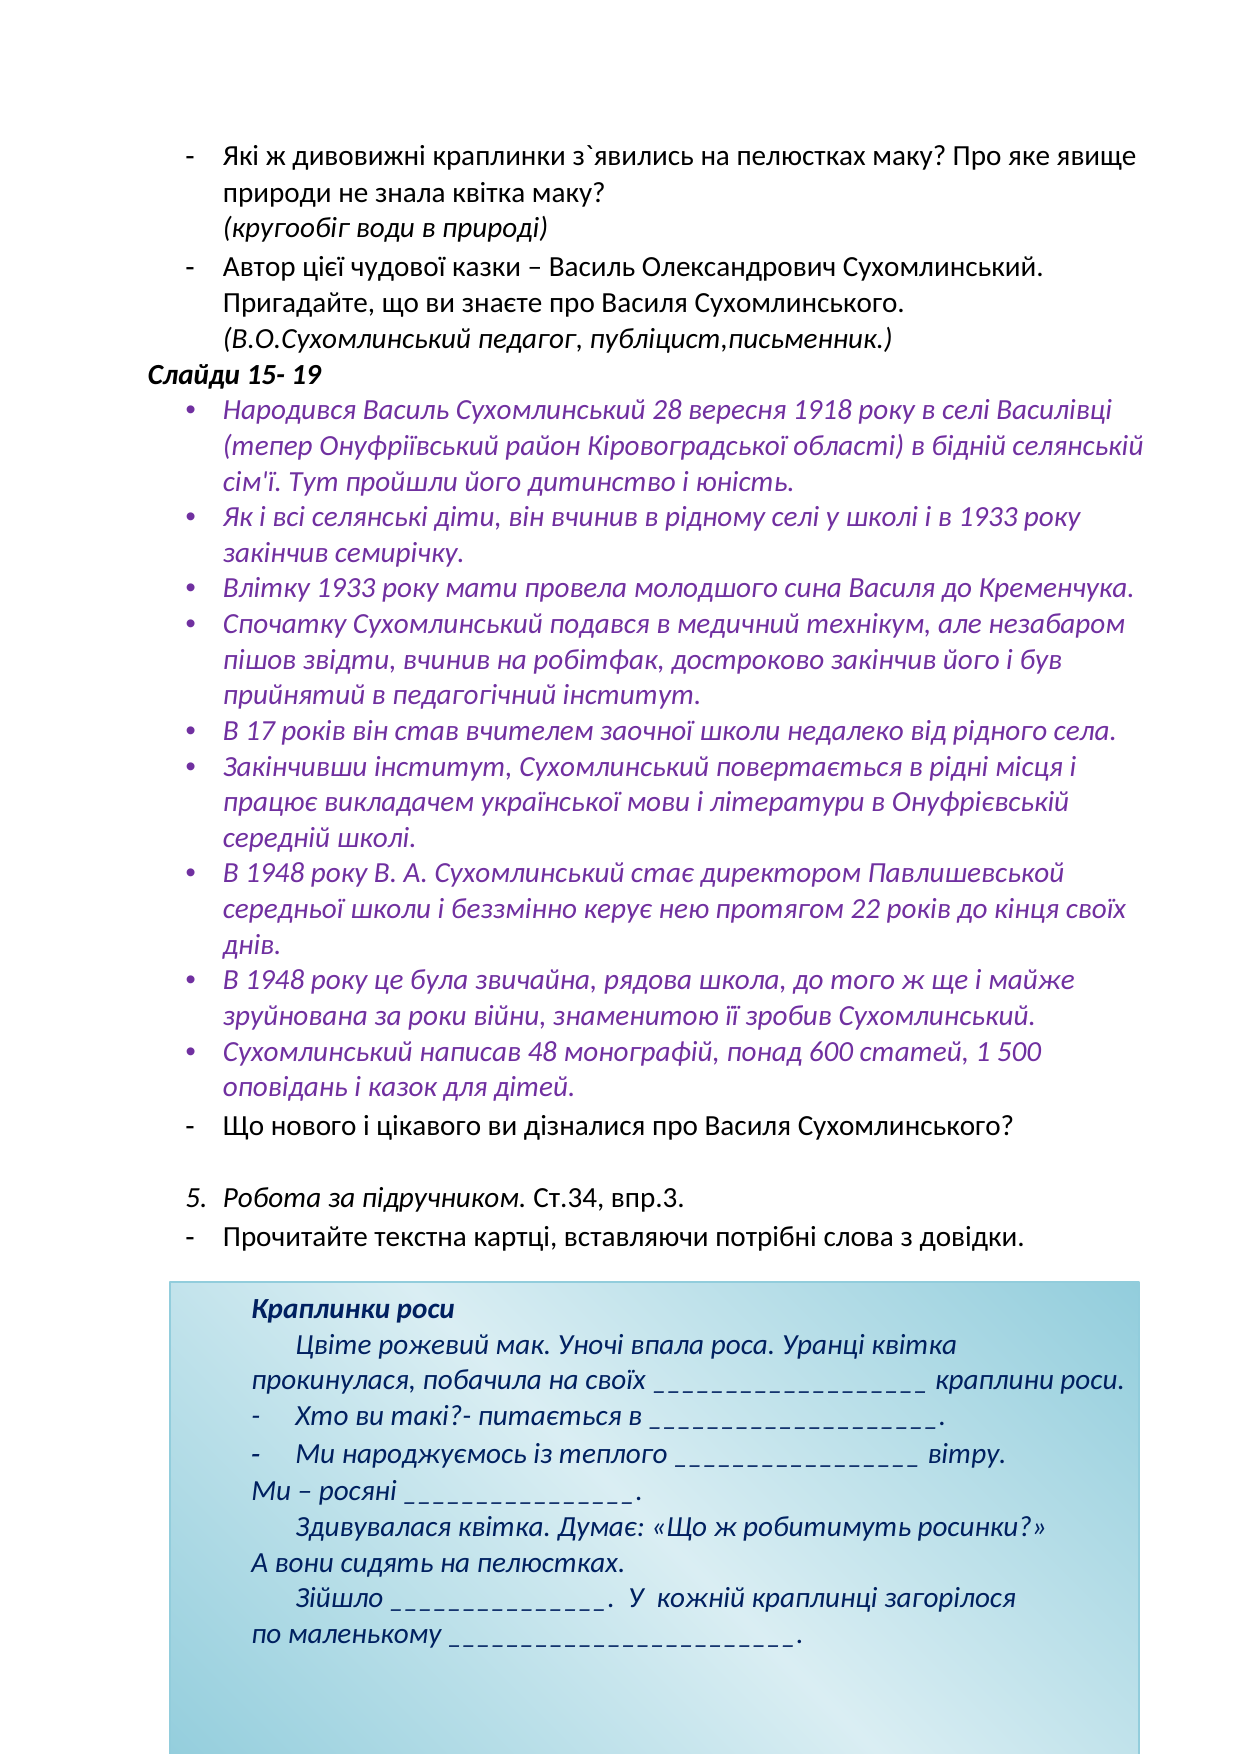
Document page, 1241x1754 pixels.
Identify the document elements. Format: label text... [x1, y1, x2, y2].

list (В.О.Сухомлинський педагог, публіцист,письменник.) [223, 320, 1152, 356]
list В 17 років він став вчителем заочної школи недалеко від рідного села. [185, 712, 1152, 748]
list В 1948 року В. А. Сухомлинський стає директором Павлишевськой середньої школи і беззмінно керує нею протягом 22 років до кінця своїх днів. [185, 854, 1152, 961]
list Сухомлинський написав 48 монографій, понад 600 статей, 1 500 оповідань і казок для дітей. [185, 1033, 1152, 1104]
list В 1948 року це була звичайна, рядова школа, до того ж ще і майже зруйнована за роки війни, знаменитою її зробив Сухомлинський. [185, 961, 1152, 1033]
list Що нового і цікавого ви дізналися про Василя Сухомлинського? [185, 1104, 1152, 1144]
list Автор цієї чудової казки – Василь Олександрович Сухомлинський. Пригадайте, що ви знаєте про Василя Сухомлинського. [185, 245, 1152, 320]
list Народився Василь Сухомлинський 28 вересня 1918 року в селі Василівці (тепер Онуфріївський район Кіровоградської області) в бідній селянській сім'ї. Тут пройшли його дитинство і юність. [185, 391, 1152, 498]
list Краплинки роси [251, 1290, 1152, 1326]
text Зійшло _______________. У кожній краплинці загорілося [251, 1579, 1152, 1615]
list Прочитайте текстна картці, вставляючи потрібні слова з довідки. [185, 1215, 1152, 1254]
list Закінчивши інститут, Сухомлинський повертається в рідні місця і працює викладачем української мови і літератури в Онуфрієвській середній школі. [185, 748, 1152, 854]
text прокинулася, побачила на своїх ___________________ краплини роси. [251, 1361, 1152, 1397]
text по маленькому ________________________. [251, 1615, 1152, 1651]
list Влітку 1933 року мати провела молодшого сина Василя до Кременчука. [185, 569, 1152, 605]
text Слайди 15- 19 [148, 356, 1152, 391]
text Цвіте рожевий мак. Уночі впала роса. Уранці квітка [251, 1326, 1152, 1361]
list Ми народжуємось із теплого _________________ вітру. [251, 1433, 1152, 1472]
list (кругообіг води в природі) [223, 209, 1152, 245]
text А вони сидять на пелюстках. [251, 1544, 1152, 1579]
list Як і всі селянські діти, він вчинив в рідному селі у школі і в 1933 року закінчив семирічку. [185, 498, 1152, 569]
list Хто ви такі?- питається в ____________________. [251, 1397, 1152, 1433]
list Робота за підручником. Ст.34, впр.3. [185, 1179, 1152, 1215]
list Які ж дивовижні краплинки з`явились на пелюстках маку? Про яке явище природи не знала квітка маку? [185, 134, 1152, 209]
list Спочатку Сухомлинський подався в медичний технікум, але незабаром пішов звідти, вчинив на робітфак, достроково закінчив його і був прийнятий в педагогічний інститут. [185, 605, 1152, 712]
text Здивувалася квітка. Думає: «Що ж робитимуть росинки?» [251, 1508, 1152, 1544]
list Ми – росяні ________________. [251, 1472, 1152, 1508]
